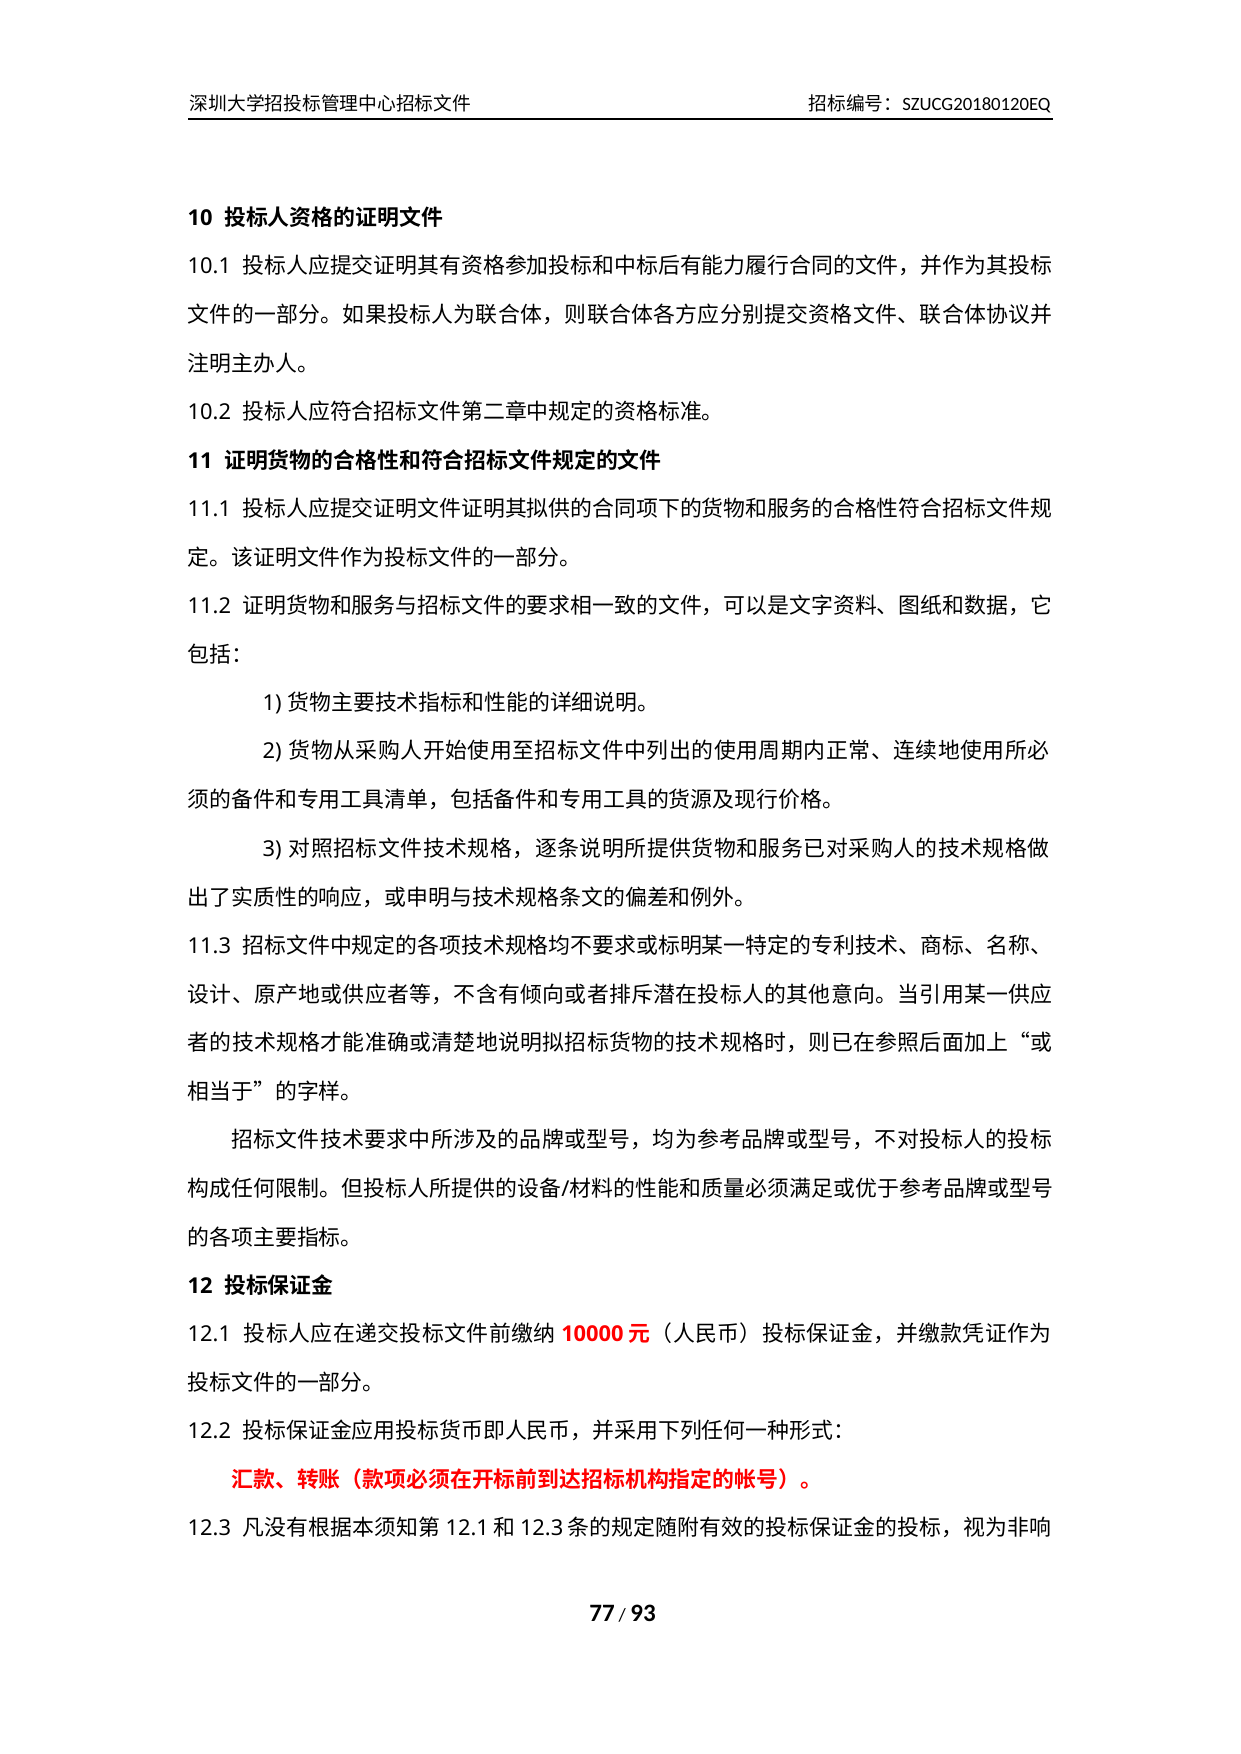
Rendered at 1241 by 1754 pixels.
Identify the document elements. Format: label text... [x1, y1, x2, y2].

text 3) 对照招标文件技术规格，逐条说明所提供货物和服务已对采购人的技术规格做出了实质性的响应，或申明与技术规格条文的偏差和例外。 [187, 830, 1053, 912]
text 11.2 证明货物和服务与招标文件的要求相一致的文件，可以是文字资料、图纸和数据，它包括： [187, 588, 1053, 669]
text 10.1 投标人应提交证明其有资格参加投标和中标后有能力履行合同的文件，并作为其投标文件的一部分。如果投标人为联合体，则联合体各方应分别提交资格文件、联合体协议并注明主办人。 [187, 248, 1053, 378]
text 11 证明货物的合格性和符合招标文件规定的文件 [187, 442, 1053, 475]
text 12.1 投标人应在递交投标文件前缴纳10000元（人民币）投标保证金，并缴款凭证作为投标文件的一部分。 [187, 1316, 1053, 1397]
text 10 投标人资格的证明文件 [187, 200, 1053, 232]
text 10.2 投标人应符合招标文件第二章中规定的资格标准。 [187, 394, 1053, 427]
text 12.2 投标保证金应用投标货币即人民币，并采用下列任何一种形式： [187, 1413, 1053, 1446]
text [187, 1510, 1053, 1542]
text 11.3 招标文件中规定的各项技术规格均不要求或标明某一特定的专利技术、商标、名称、设计、原产地或供应者等，不含有倾向或者排斥潜在投标人的其他意向。当引用某一供应者的技术规格才能准确或清楚地说明拟招标货物的技术规格时，则已在参照后面加上“或相当于”的字样。 [187, 927, 1053, 1106]
text 招标文件技术要求中所涉及的品牌或型号，均为参考品牌或型号，不对投标人的投标构成任何限制。但投标人所提供的设备/材料的性能和质量必须满足或优于参考品牌或型号的各项主要指标。 [187, 1122, 1053, 1252]
text 1) 货物主要技术指标和性能的详细说明。 [187, 685, 1053, 717]
text 11.1 投标人应提交证明文件证明其拟供的合同项下的货物和服务的合格性符合招标文件规定。该证明文件作为投标文件的一部分。 [187, 491, 1053, 572]
text 2) 货物从采购人开始使用至招标文件中列出的使用周期内正常、连续地使用所必须的备件和专用工具清单，包括备件和专用工具的货源及现行价格。 [187, 733, 1053, 814]
text 汇款、转账（款项必须在开标前到达招标机构指定的帐号）。 [187, 1462, 1053, 1494]
text 12 投标保证金 [187, 1268, 1053, 1300]
